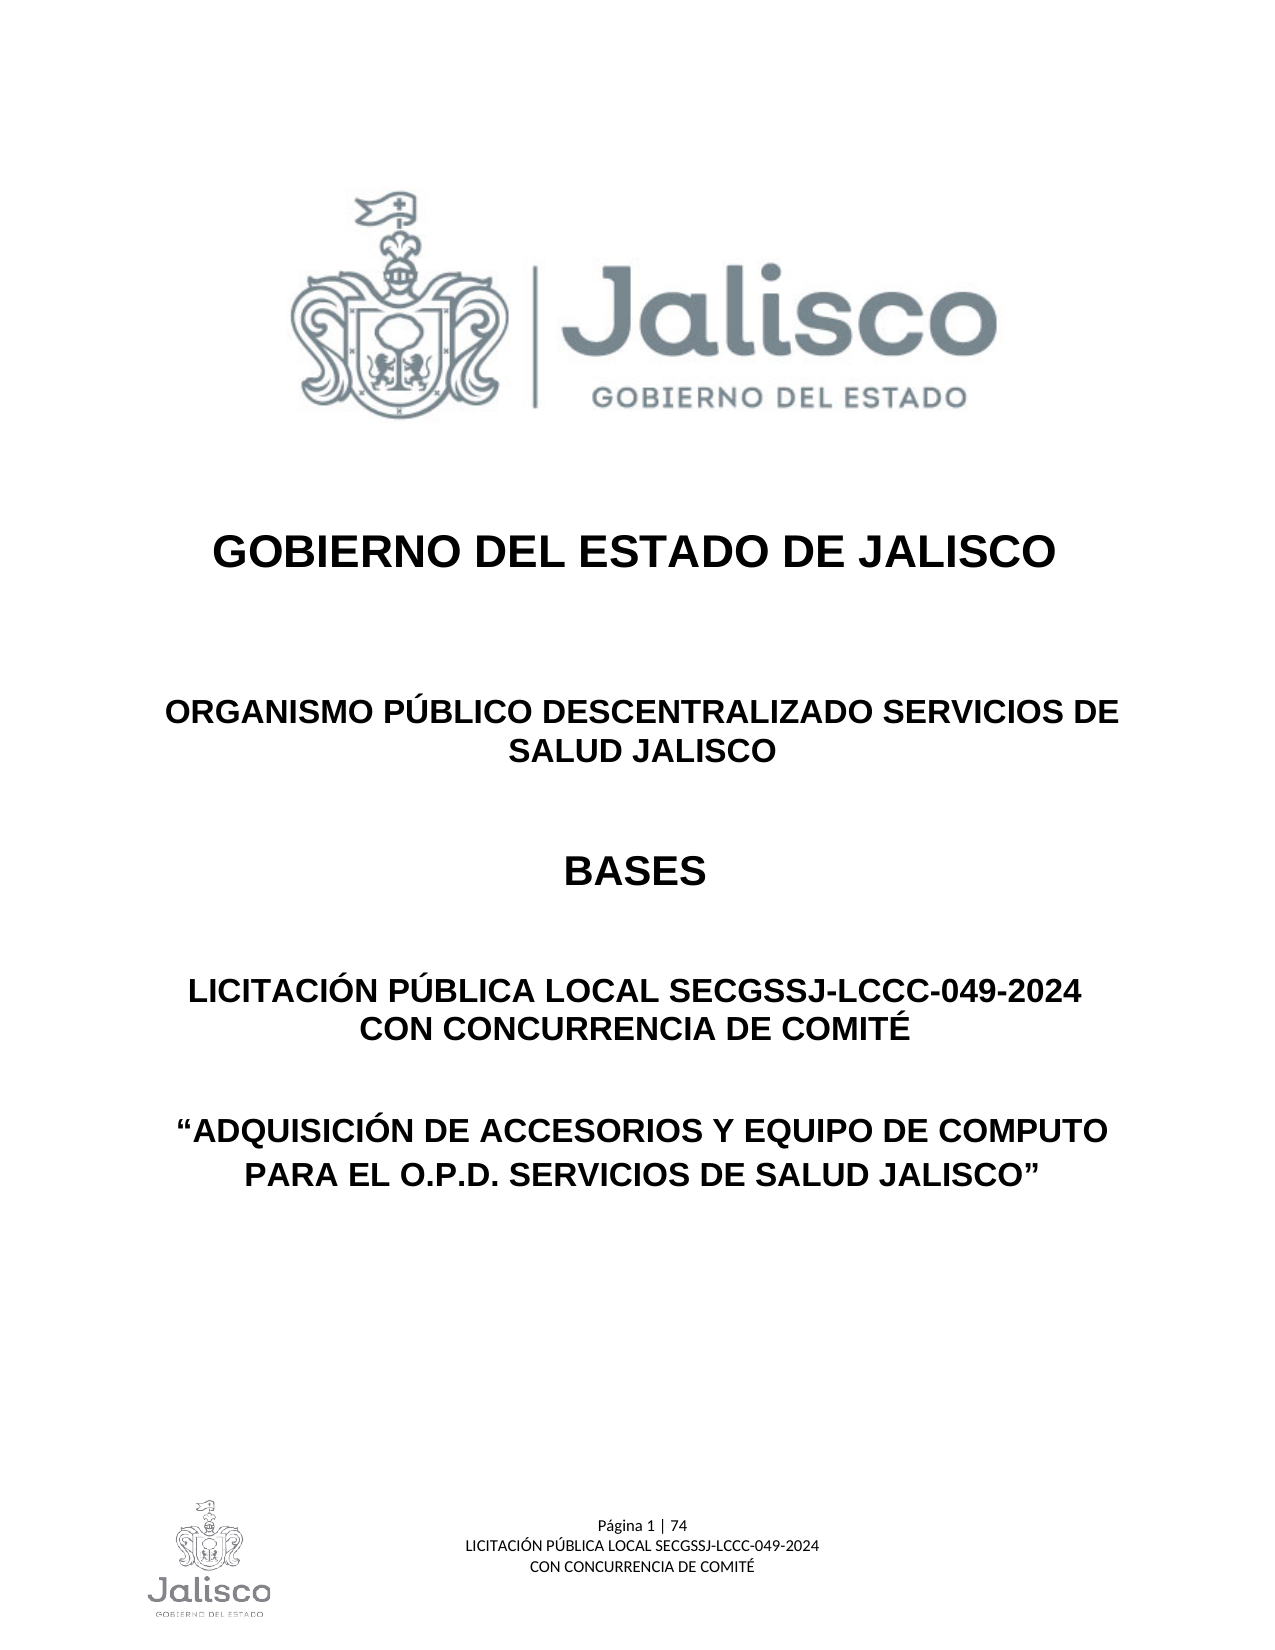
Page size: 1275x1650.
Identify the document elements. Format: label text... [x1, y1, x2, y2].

text ORGANISMO PÚBLICO DESCENTRALIZADO SERVICIOS DE SALUD JALISCO [148, 692, 1137, 769]
text GOBIERNO DEL ESTADO DE JALISCO [148, 524, 1122, 577]
text BASES [148, 846, 1122, 894]
picture [257, 181, 1013, 438]
text “ADQUISICIÓN DE ACCESORIOS Y EQUIPO DE COMPUTO PARA EL O.P.D. SERVICIOS DE SALUD JALISCO” [148, 1111, 1137, 1194]
text LICITACIÓN PÚBLICA LOCAL SECGSSJ-LCCC-049-2024 CON CONCURRENCIA DE COMITÉ [148, 971, 1122, 1048]
picture [147, 1500, 271, 1617]
